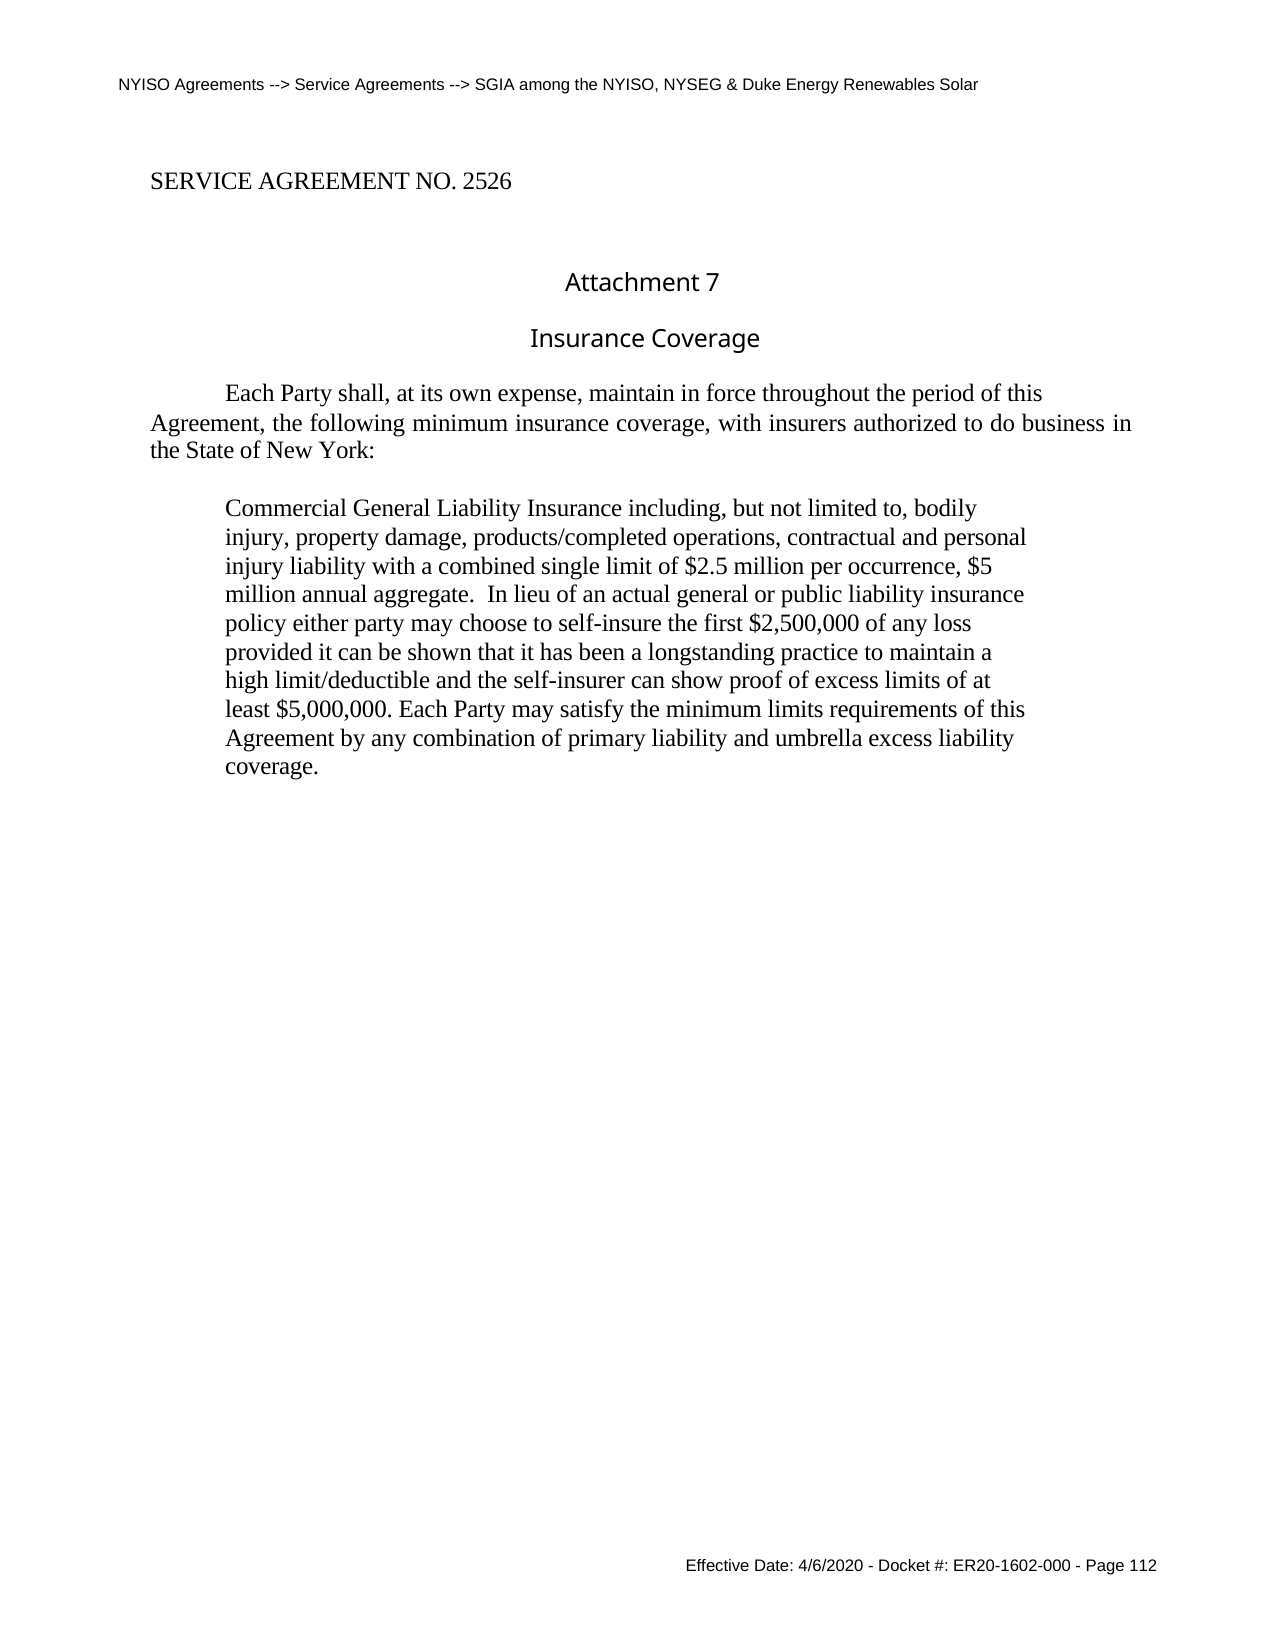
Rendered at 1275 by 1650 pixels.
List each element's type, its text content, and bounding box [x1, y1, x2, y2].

text Agreement, the following minimum insurance coverage, with insurers authorized to do business in the State of New York: [150, 409, 1132, 463]
text Insurance Coverage [530, 324, 1275, 353]
text SERVICE AGREEMENT NO. 2526 [150, 166, 1275, 195]
text Each Party shall, at its own expense, maintain in force throughout the period of this [225, 379, 1275, 407]
text Attachment 7 [565, 268, 1275, 297]
text injury, property damage, products/completed operations, contractual and personal injury liability with a combined single limit of $2.5 million per occurrence, $5 million annual aggregate. In lieu of an actual general or public liability insurance policy either party may choose to self-insure the first $2,500,000 of any loss provided it can be shown that it has been a longstanding practice to maintain a high limit/deductible and the self-insurer can show proof of excess limits of at least $5,000,000. Each Party may satisfy the minimum limits requirements of this Agreement by any combination of primary liability and umbrella excess liability coverage. [225, 523, 1063, 780]
text Commercial General Liability Insurance including, but not limited to, bodily [225, 493, 1275, 522]
